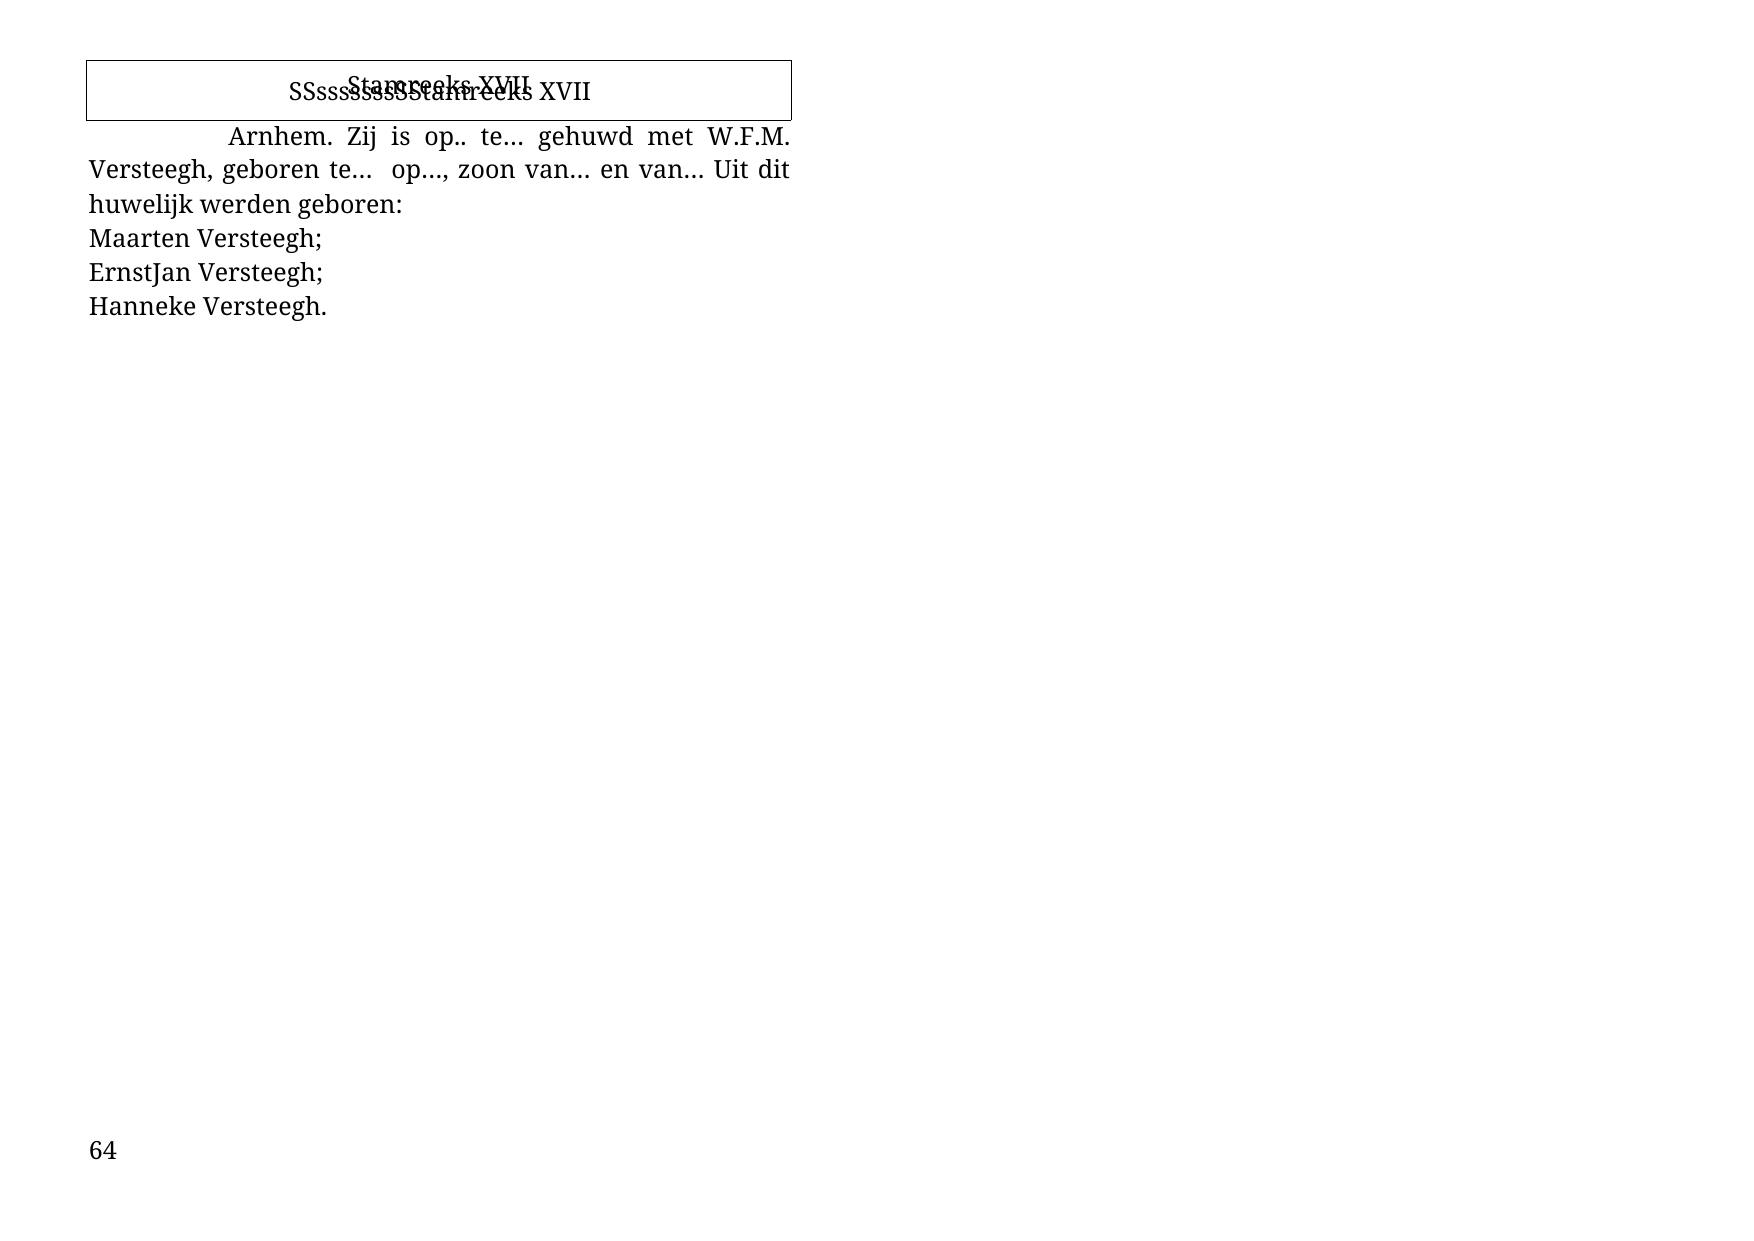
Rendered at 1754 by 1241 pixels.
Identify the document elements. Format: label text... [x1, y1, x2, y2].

text Maarten Versteegh; [89, 220, 791, 254]
text Hanneke Versteegh. [89, 288, 791, 322]
text Arnhem. Zij is op.. te… gehuwd met W.F.M. Versteegh, geboren te… op…, zoon van… en van… Uit dit huwelijk werden geboren: [89, 118, 791, 220]
text ErnstJan Versteegh; [89, 254, 791, 288]
